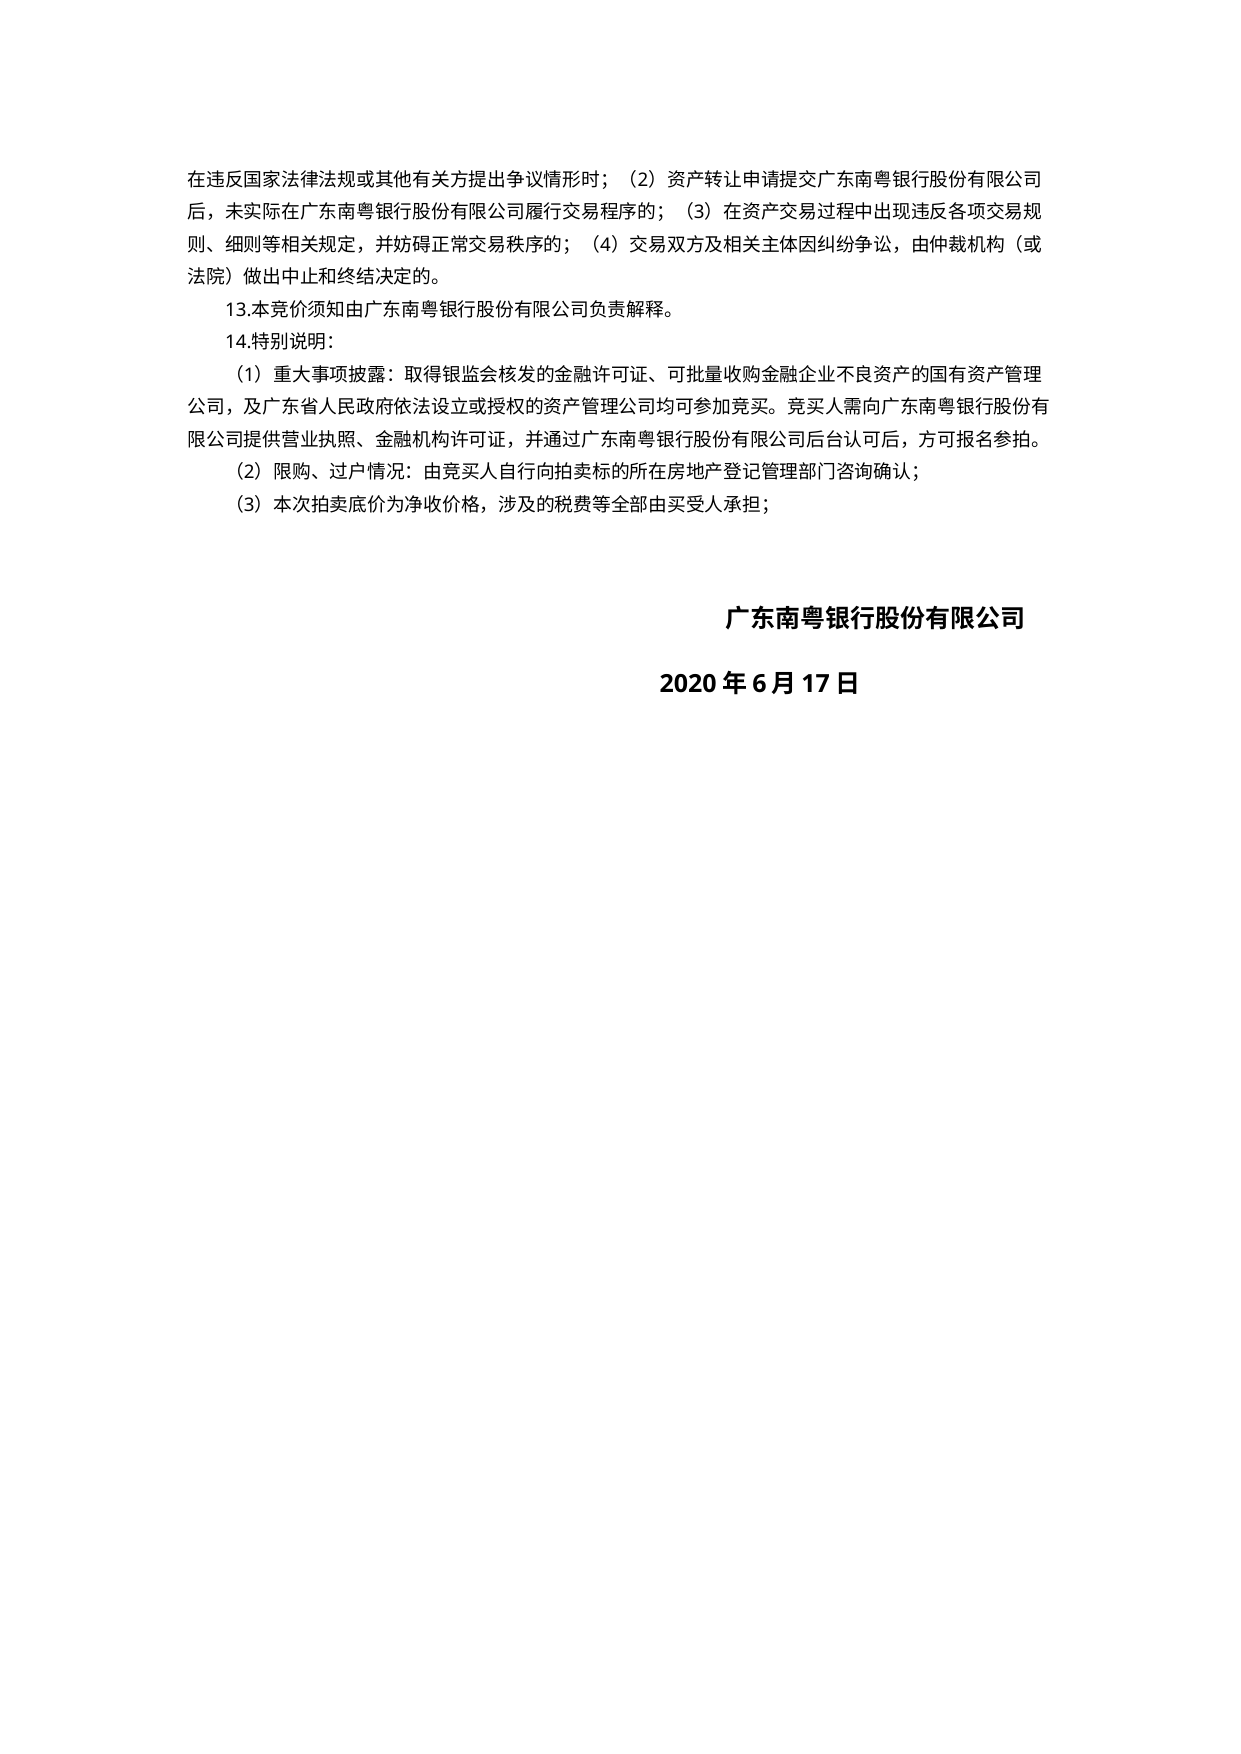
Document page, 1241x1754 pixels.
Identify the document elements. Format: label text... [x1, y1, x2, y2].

text （2）限购、过户情况：由竞买人自行向拍卖标的所在房地产登记管理部门咨询确认； [187, 454, 1053, 487]
text 13.本竞价须知由广东南粤银行股份有限公司负责解释。 [187, 292, 1053, 324]
text （1）重大事项披露：取得银监会核发的金融许可证、可批量收购金融企业不良资产的国有资产管理公司，及广东省人民政府依法设立或授权的资产管理公司均可参加竞买。竞买人需向广东南粤银行股份有限公司提供营业执照、金融机构许可证，并通过广东南粤银行股份有限公司后台认可后，方可报名参拍。 [187, 357, 1053, 454]
text （3）本次拍卖底价为净收价格，涉及的税费等全部由买受人承担； [187, 487, 1053, 519]
text 2020年6月17日 [187, 649, 1003, 714]
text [187, 162, 1053, 292]
text 14.特别说明： [187, 324, 1053, 357]
text 广东南粤银行股份有限公司 [187, 584, 1024, 649]
